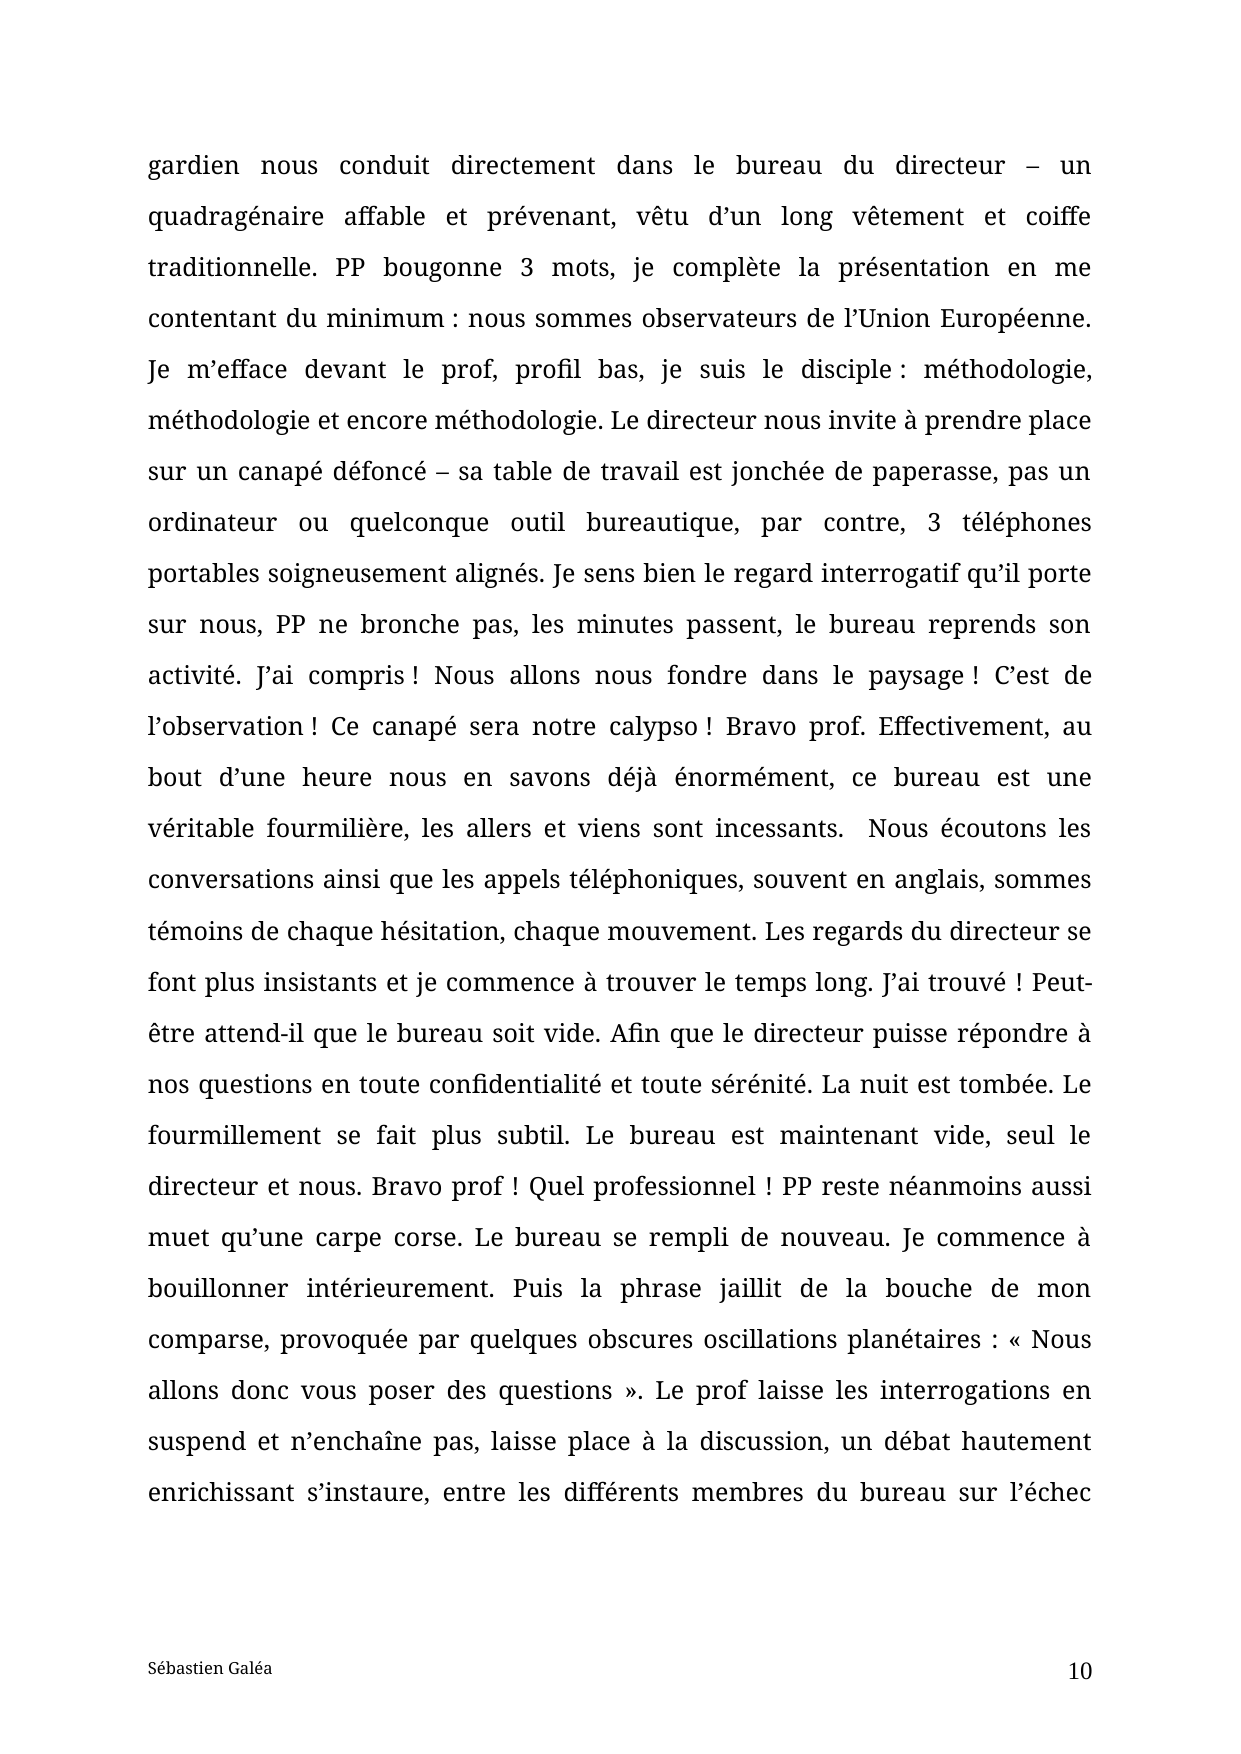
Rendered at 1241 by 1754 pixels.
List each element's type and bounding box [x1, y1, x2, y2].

text [148, 148, 1093, 1509]
